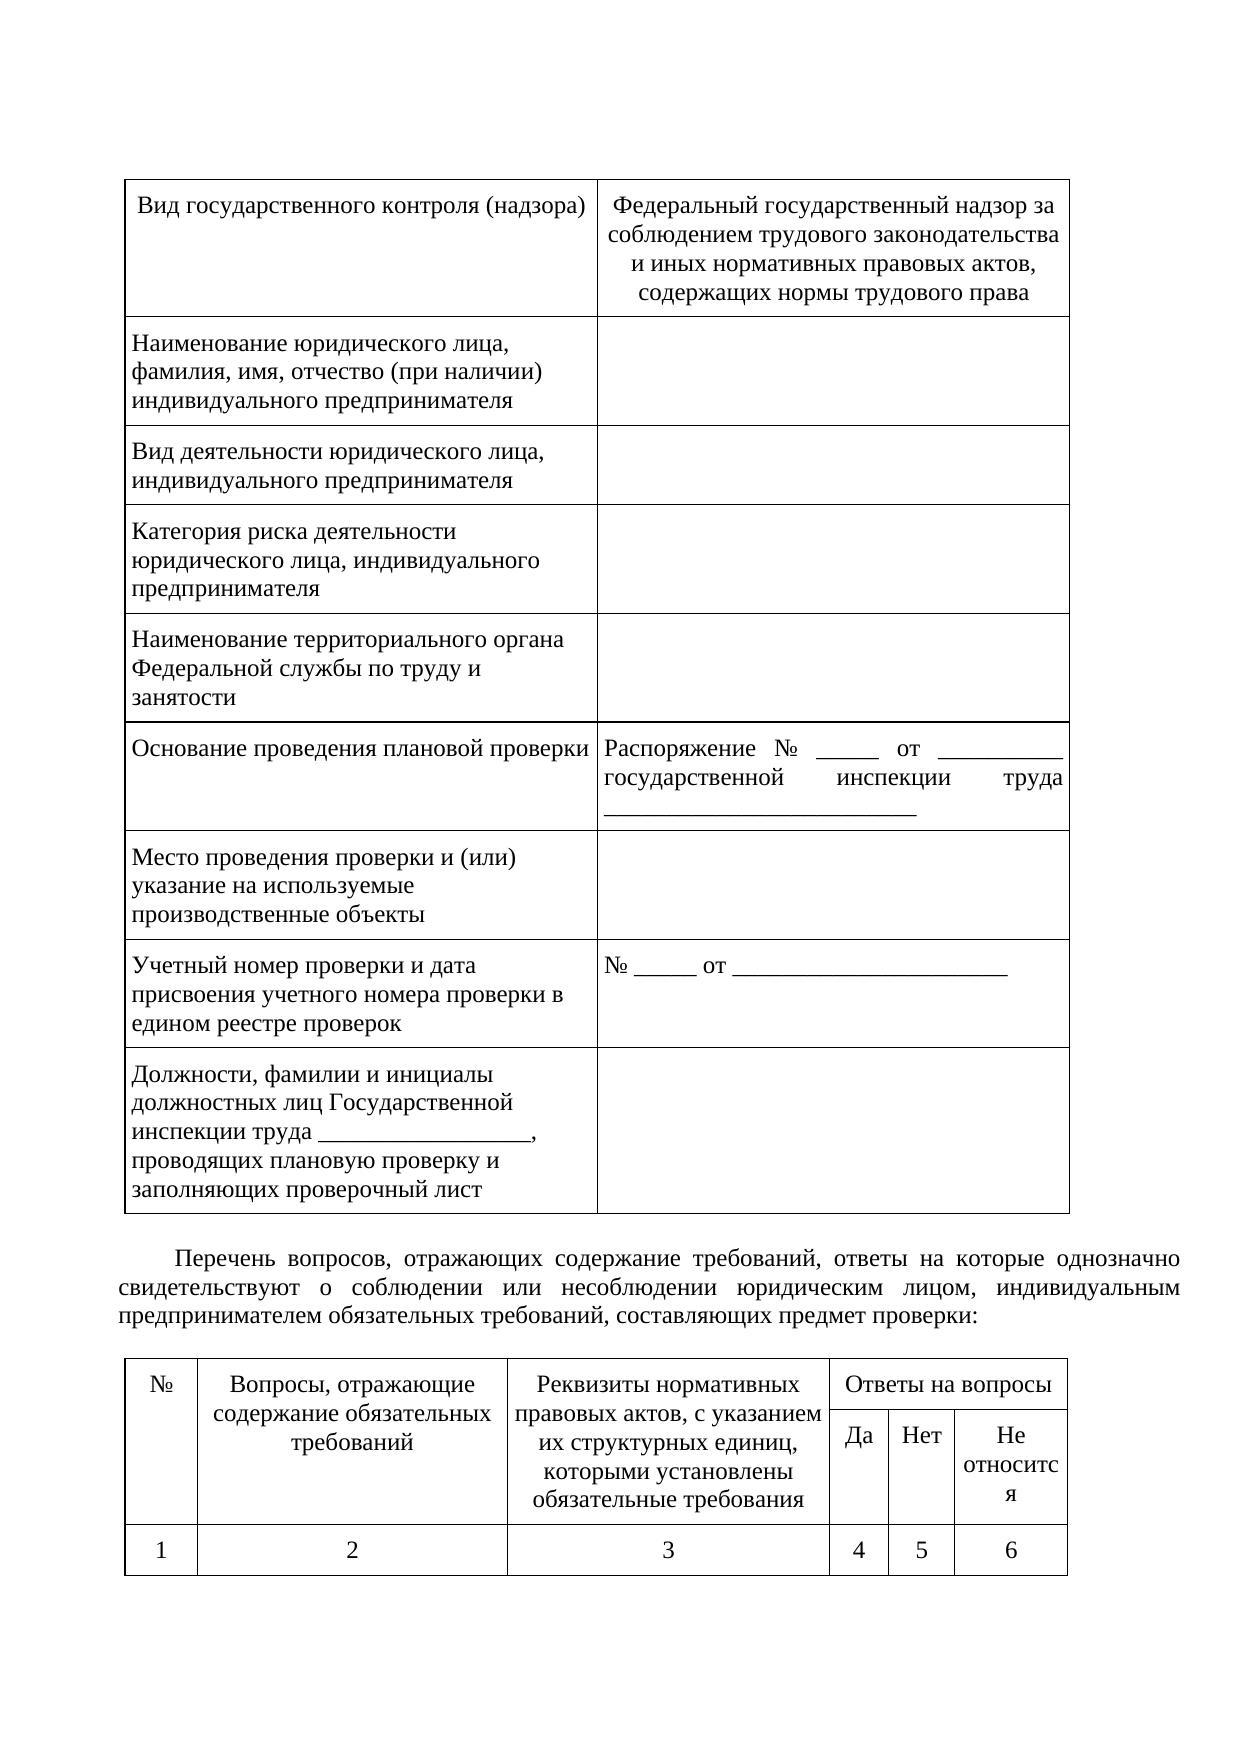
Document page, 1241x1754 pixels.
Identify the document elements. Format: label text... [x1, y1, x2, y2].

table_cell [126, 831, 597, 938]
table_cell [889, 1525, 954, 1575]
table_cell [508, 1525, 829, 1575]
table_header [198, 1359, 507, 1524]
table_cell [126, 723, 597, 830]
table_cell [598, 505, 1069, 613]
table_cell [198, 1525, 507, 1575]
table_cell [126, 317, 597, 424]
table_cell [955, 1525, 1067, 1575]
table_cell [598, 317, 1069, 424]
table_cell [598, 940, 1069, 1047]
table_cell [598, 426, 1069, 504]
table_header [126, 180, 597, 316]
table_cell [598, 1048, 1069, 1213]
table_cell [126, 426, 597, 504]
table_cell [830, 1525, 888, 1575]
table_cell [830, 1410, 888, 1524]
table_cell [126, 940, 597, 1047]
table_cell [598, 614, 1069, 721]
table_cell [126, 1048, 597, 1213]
text Перечень вопросов, отражающих содержание требований, ответы на которые однозначно свидетельствуют о соблюдении или несоблюдении юридическим лицом, индивидуальным предпринимателем обязательных требований, составляющих предмет проверки: [118, 1243, 1181, 1329]
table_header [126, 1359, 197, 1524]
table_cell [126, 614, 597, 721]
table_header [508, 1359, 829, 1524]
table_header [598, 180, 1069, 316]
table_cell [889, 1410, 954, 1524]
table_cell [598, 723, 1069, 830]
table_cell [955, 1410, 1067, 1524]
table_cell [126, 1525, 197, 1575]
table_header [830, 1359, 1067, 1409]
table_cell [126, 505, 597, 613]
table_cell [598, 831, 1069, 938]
